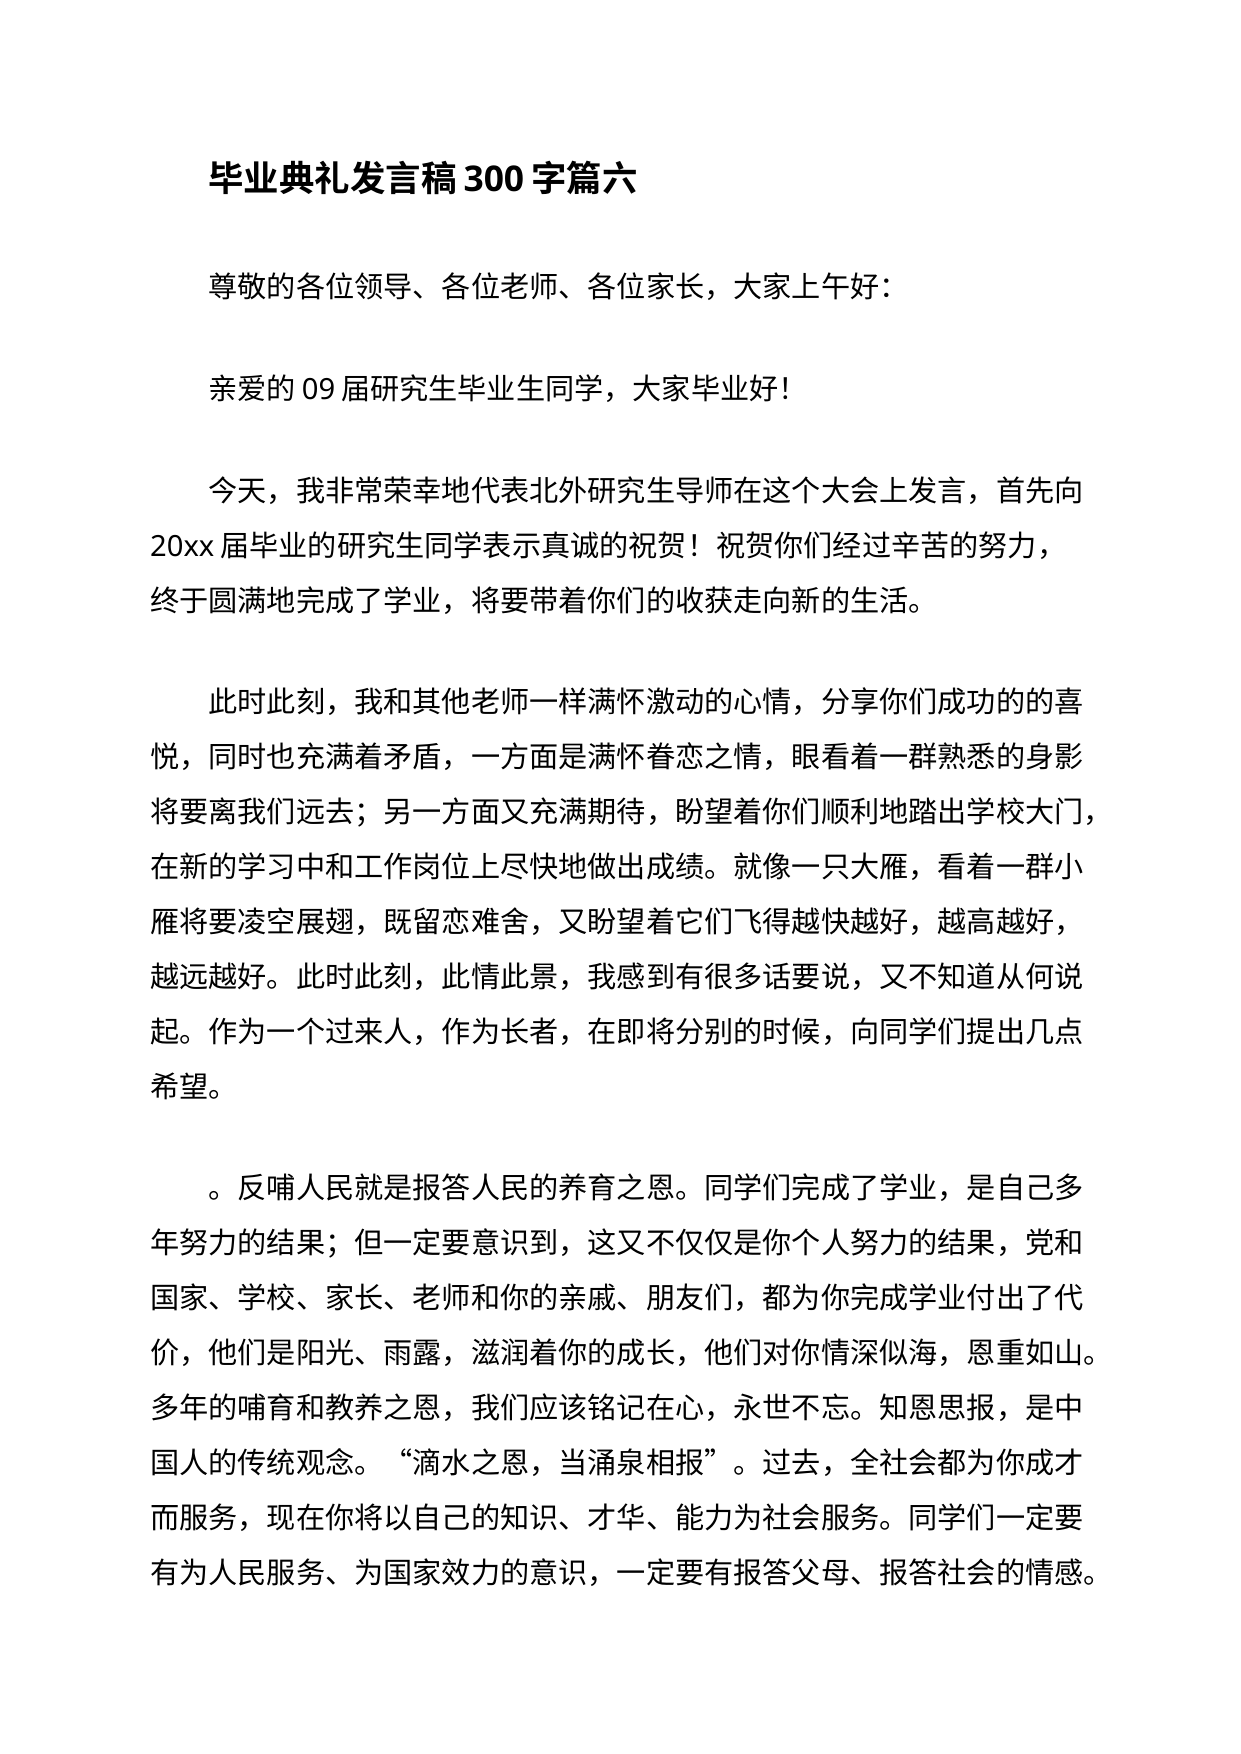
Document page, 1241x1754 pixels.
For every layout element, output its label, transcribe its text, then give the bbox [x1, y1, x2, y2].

text 亲爱的09届研究生毕业生同学，大家毕业好！ [150, 365, 1090, 408]
text 尊敬的各位领导、各位老师、各位家长，大家上午好： [150, 263, 1090, 306]
text 今天，我非常荣幸地代表北外研究生导师在这个大会上发言，首先向20xx届毕业的研究生同学表示真诚的祝贺！祝贺你们经过辛苦的努力，终于圆满地完成了学业，将要带着你们的收获走向新的生活。 [150, 467, 1090, 619]
text 此时此刻，我和其他老师一样满怀激动的心情，分享你们成功的的喜悦，同时也充满着矛盾，一方面是满怀眷恋之情，眼看着一群熟悉的身影将要离我们远去；另一方面又充满期待，盼望着你们顺利地踏出学校大门，在新的学习中和工作岗位上尽快地做出成绩。就像一只大雁，看着一群小雁将要凌空展翅，既留恋难舍，又盼望着它们飞得越快越好，越高越好，越远越好。此时此刻，此情此景，我感到有很多话要说，又不知道从何说起。作为一个过来人，作为长者，在即将分别的时候，向同学们提出几点希望。 [150, 679, 1090, 1106]
text 毕业典礼发言稿300字篇六 [150, 150, 1090, 201]
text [150, 1165, 1090, 1592]
